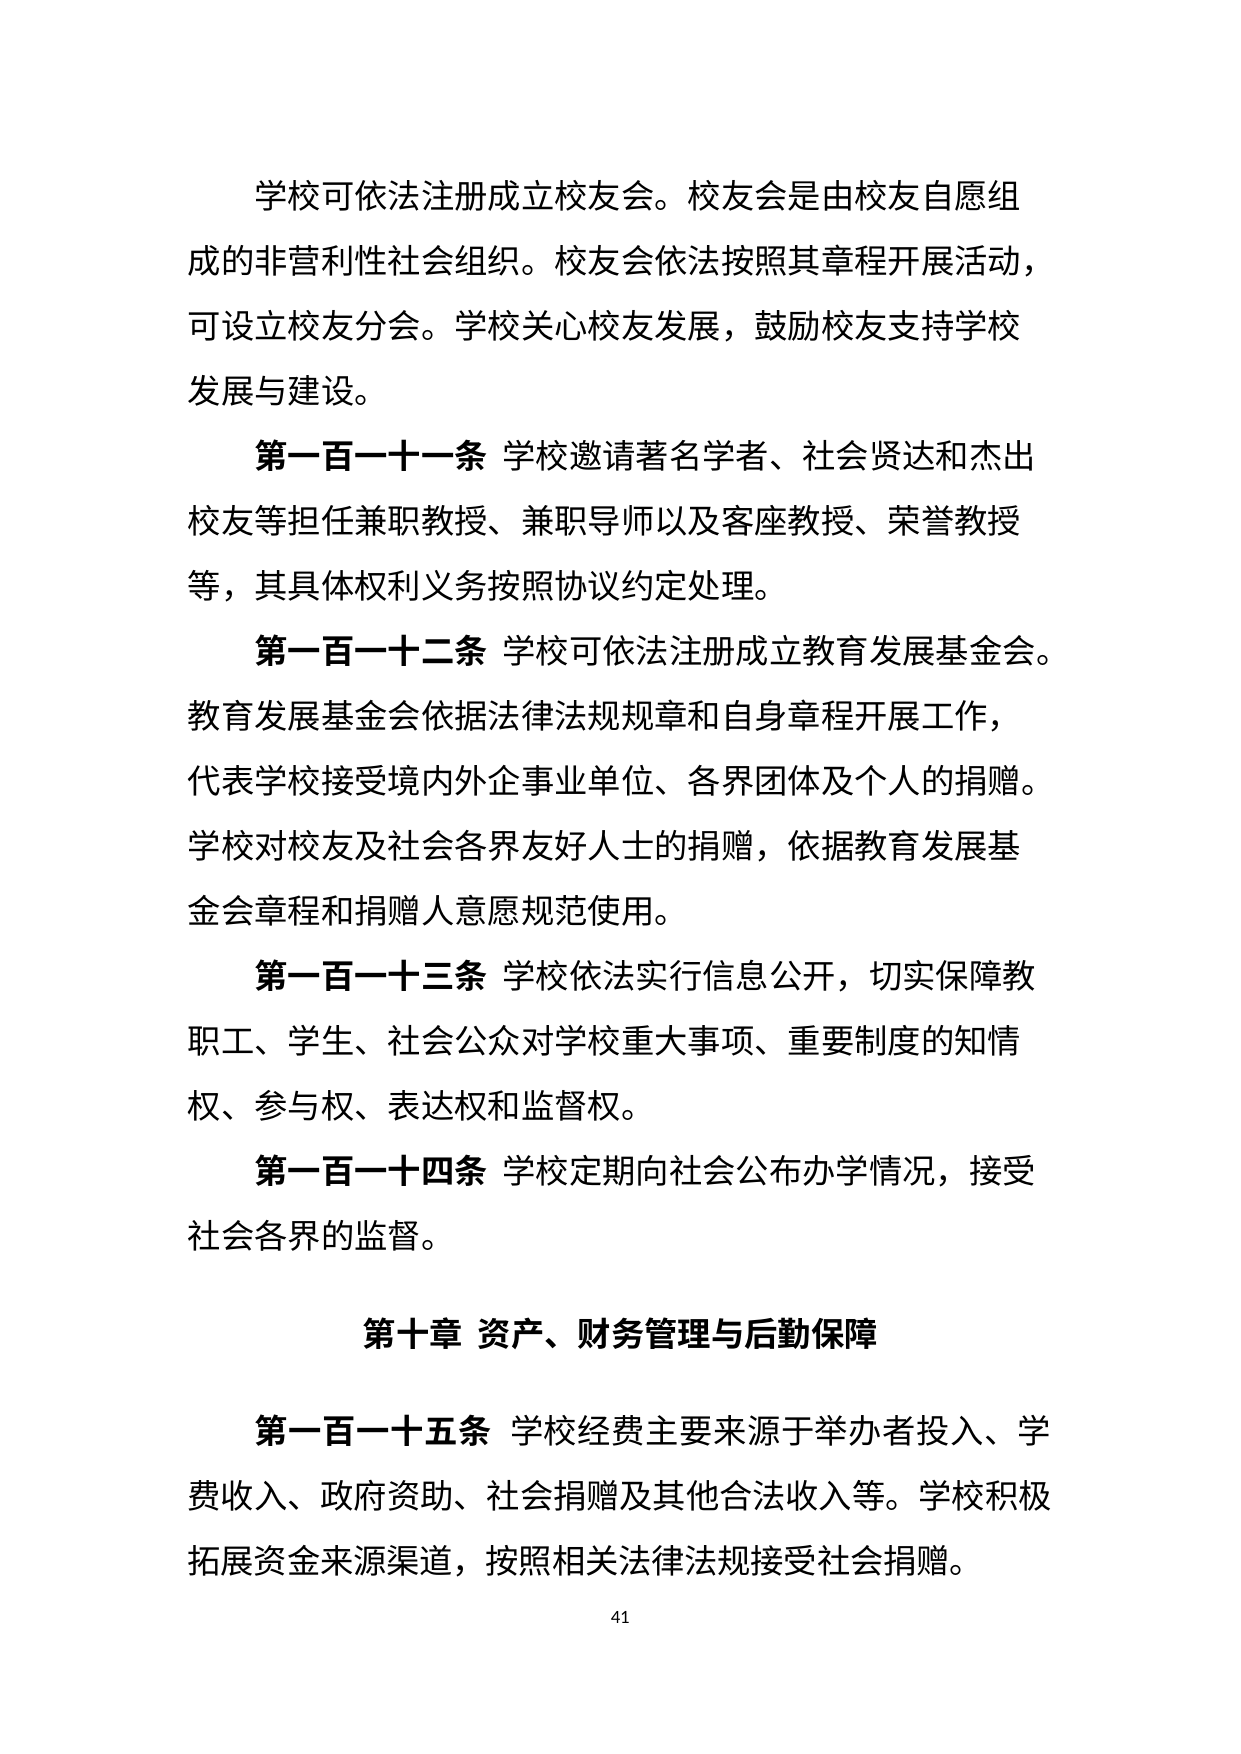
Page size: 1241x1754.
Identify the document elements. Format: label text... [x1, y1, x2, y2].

text 第一百一十二条 学校可依法注册成立教育发展基金会。教育发展基金会依据法律法规规章和自身章程开展工作，代表学校接受境内外企事业单位、各界团体及个人的捐赠。学校对校友及社会各界友好人士的捐赠，依据教育发展基金会章程和捐赠人意愿规范使用。 [187, 617, 1036, 942]
subtitle 第十章 资产、财务管理与后勤保障 [187, 1299, 1053, 1364]
text 学校可依法注册成立校友会。校友会是由校友自愿组成的非营利性社会组织。校友会依法按照其章程开展活动，可设立校友分会。学校关心校友发展，鼓励校友支持学校发展与建设。 [187, 162, 1036, 422]
text 第一百一十三条 学校依法实行信息公开，切实保障教职工、学生、社会公众对学校重大事项、重要制度的知情权、参与权、表达权和监督权。 [187, 942, 1036, 1137]
text 第一百一十五条 学校经费主要来源于举办者投入、学费收入、政府资助、社会捐赠及其他合法收入等。学校积极拓展资金来源渠道，按照相关法律法规接受社会捐赠。 [187, 1397, 1053, 1592]
text 第一百一十四条 学校定期向社会公布办学情况，接受社会各界的监督。 [187, 1137, 1036, 1267]
text 第一百一十一条 学校邀请著名学者、社会贤达和杰出校友等担任兼职教授、兼职导师以及客座教授、荣誉教授等，其具体权利义务按照协议约定处理。 [187, 422, 1036, 617]
